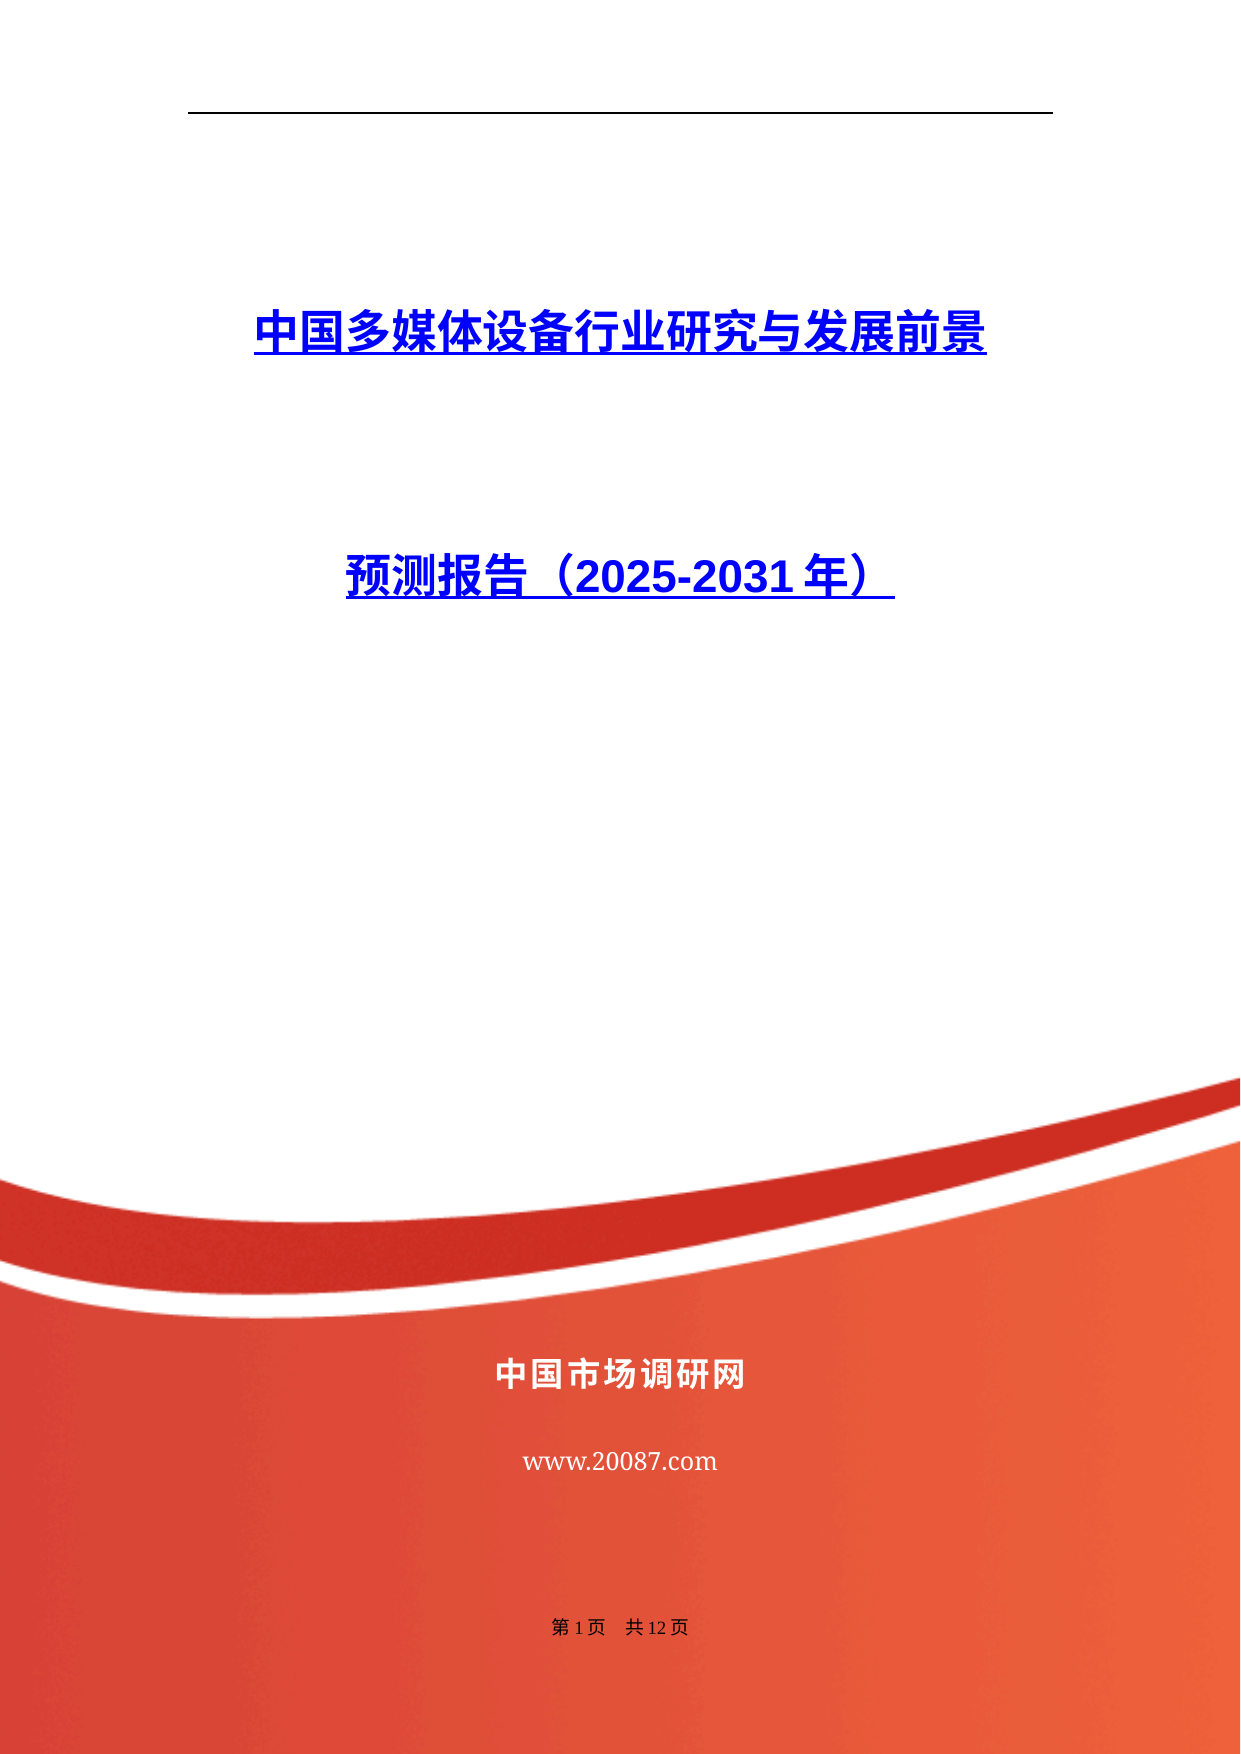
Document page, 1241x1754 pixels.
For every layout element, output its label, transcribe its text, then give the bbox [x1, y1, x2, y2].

subtitle 中国市场调研网 [187, 1339, 1053, 1404]
table_header 中国多媒体设备行业研究与发展前景预测报告（2025-2031年） [188, 207, 1053, 773]
text www.20087.com [187, 1428, 1053, 1493]
picture [0, 1006, 1241, 1754]
